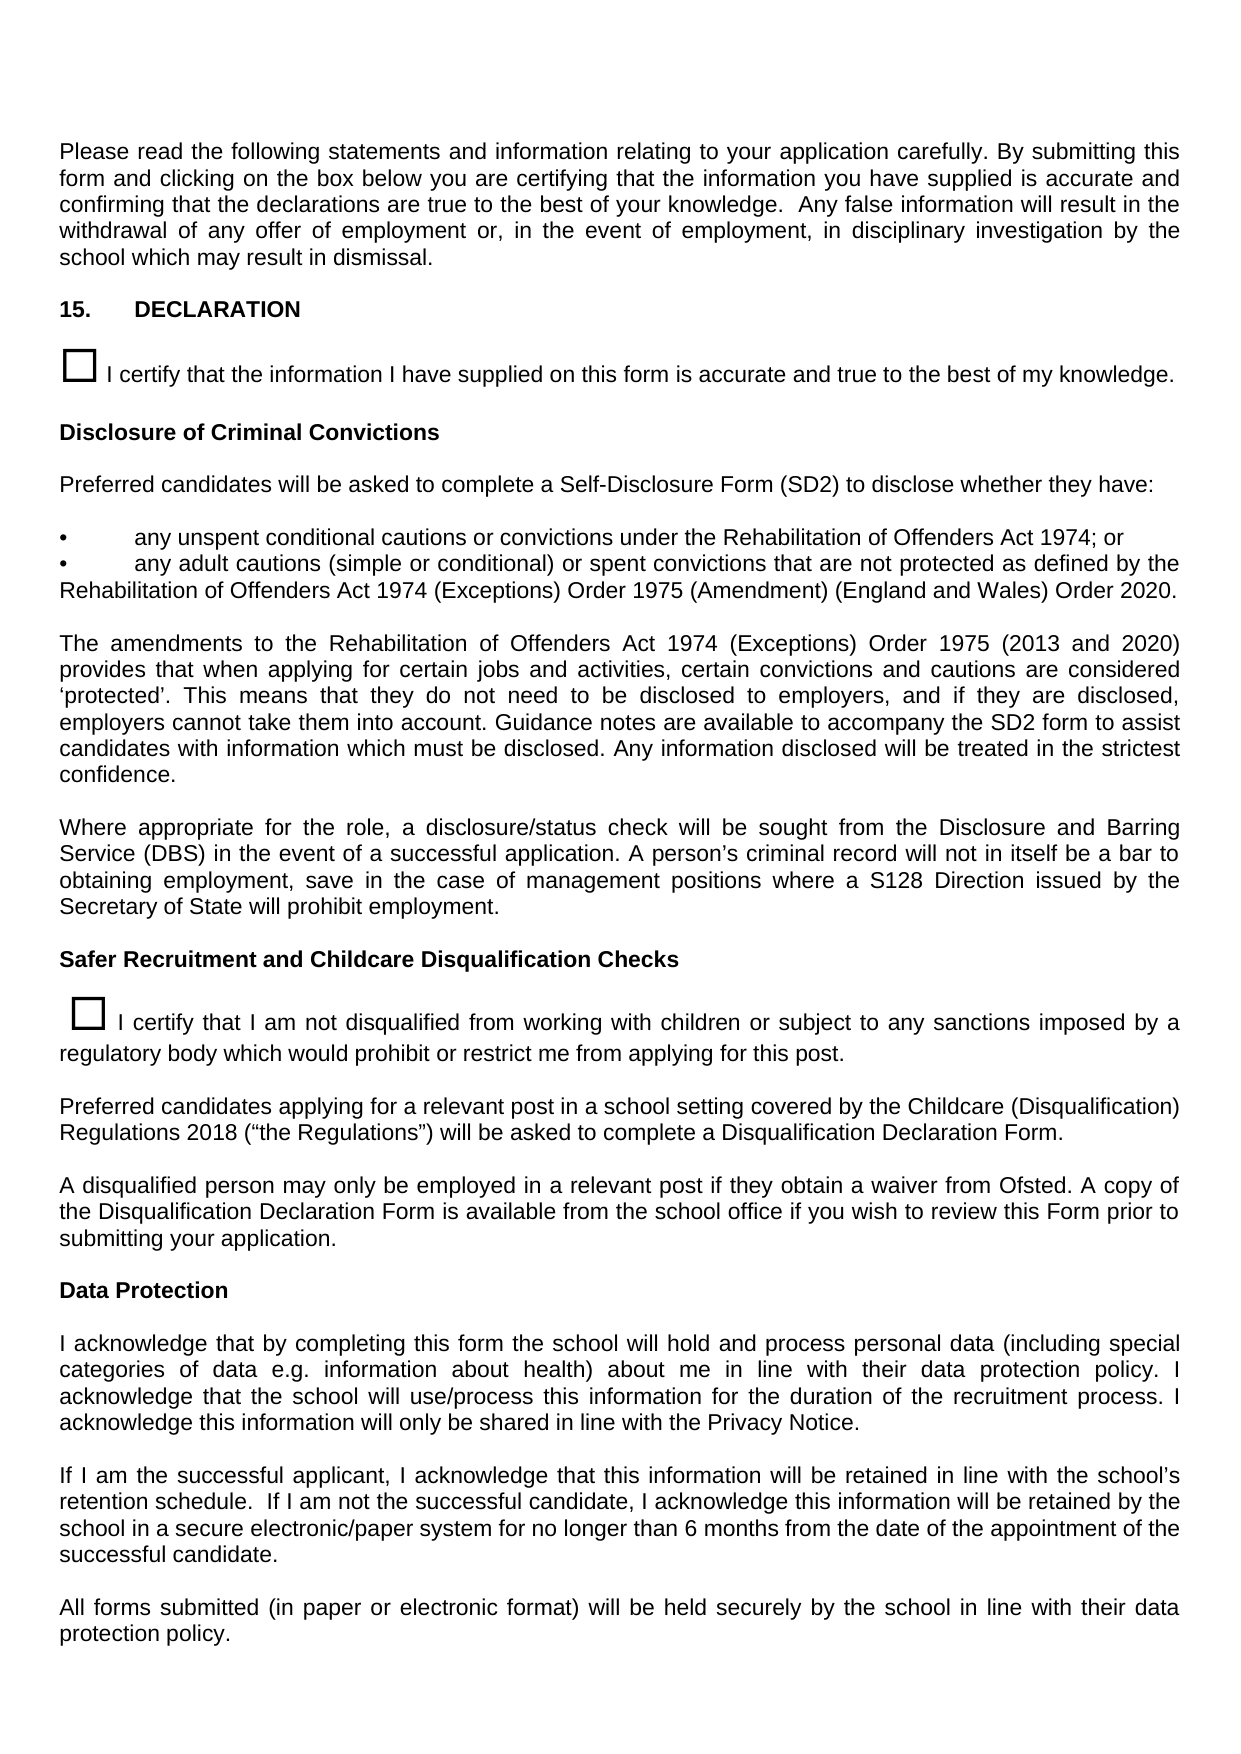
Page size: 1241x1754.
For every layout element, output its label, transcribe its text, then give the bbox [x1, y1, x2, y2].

text If I am the successful applicant, I acknowledge that this information will be retained in line with the school’s retention schedule. If I am not the successful candidate, I acknowledge this information will be retained by the school in a secure electronic/paper system for no longer than 6 months from the date of the appointment of the successful candidate. [59, 1462, 1181, 1567]
text Safer Recruitment and Childcare Disqualification Checks [59, 946, 1181, 972]
text Preferred candidates applying for a relevant post in a school setting covered by the Childcare (Disqualification) Regulations 2018 (“the Regulations”) will be asked to complete a Disqualification Declaration Form. [59, 1093, 1181, 1146]
text Data Protection [59, 1277, 1181, 1304]
text Where appropriate for the role, a disclosure/status check will be sought from the Disclosure and Barring Service (DBS) in the event of a successful application. A person’s criminal record will not in itself be a bar to obtaining employment, save in the case of management positions where a S128 Direction issued by the Secretary of State will prohibit employment. [59, 814, 1181, 919]
text A disqualified person may only be employed in a relevant post if they obtain a waiver from Ofsted. A copy of the Disqualification Declaration Form is available from the school office if you wish to review this Form prior to submitting your application. [59, 1172, 1181, 1251]
text All forms submitted (in paper or electronic format) will be held securely by the school in line with their data protection policy. [59, 1593, 1181, 1646]
text I acknowledge that by completing this form the school will hold and process personal data (including special categories of data e.g. information about health) about me in line with their data protection policy. I acknowledge that the school will use/process this information for the duration of the recruitment process. I acknowledge this information will only be shared in line with the Privacy Notice. [59, 1330, 1181, 1435]
text Preferred candidates will be asked to complete a Self-Disclosure Form (SD2) to disclose whether they have: [59, 471, 1181, 498]
text 15. DECLARATION [59, 296, 1181, 323]
text • any unspent conditional cautions or convictions under the Rehabilitation of Offenders Act 1974; or [59, 524, 1181, 550]
text Disclosure of Criminal Convictions [59, 419, 1181, 445]
text The amendments to the Rehabilitation of Offenders Act 1974 (Exceptions) Order 1975 (2013 and 2020) provides that when applying for certain jobs and activities, certain convictions and cautions are considered ‘protected’. This means that they do not need to be disclosed to employers, and if they are disclosed, employers cannot take them into account. Guidance notes are available to accompany the SD2 form to assist candidates with information which must be disclosed. Any information disclosed will be treated in the strictest confidence. [59, 629, 1181, 788]
text • any adult cautions (simple or conditional) or spent convictions that are not protected as defined by the Rehabilitation of Offenders Act 1974 (Exceptions) Order 1975 (Amendment) (England and Wales) Order 2020. [59, 550, 1181, 603]
text I certify that the information I have supplied on this form is accurate and true to the best of my knowledge. [59, 351, 1181, 392]
text Please read the following statements and information relating to your application carefully. By submitting this form and clicking on the box below you are certifying that the information you have supplied is accurate and confirming that the declarations are true to the best of your knowledge. Any false information will result in the withdrawal of any offer of employment or, in the event of employment, in disciplinary investigation by the school which may result in dismissal. [59, 138, 1181, 270]
text I certify that I am not disqualified from working with children or subject to any sanctions imposed by a regulatory body which would prohibit or restrict me from applying for this post. [59, 998, 1181, 1066]
